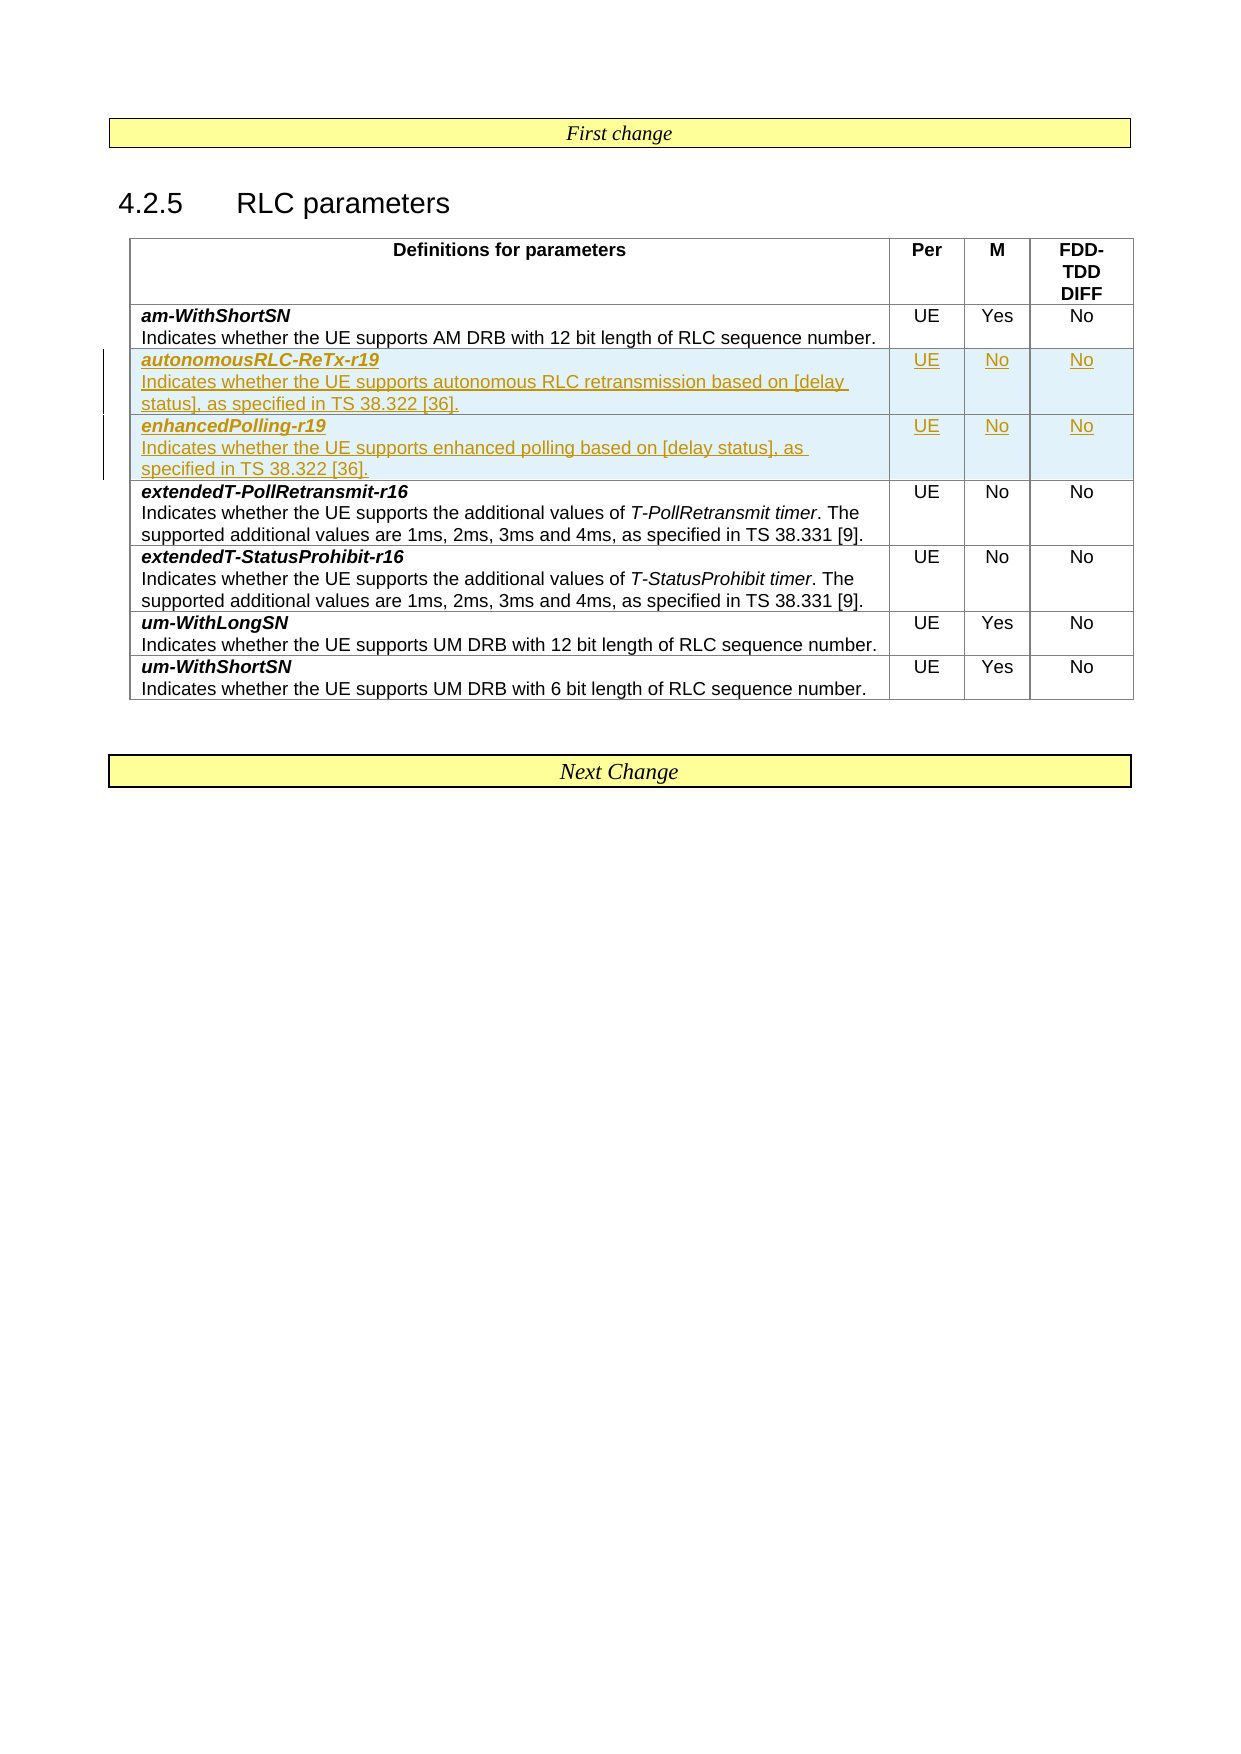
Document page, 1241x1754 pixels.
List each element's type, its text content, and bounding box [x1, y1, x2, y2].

table_cell um-WithShortSN Indicates whether the UE supports UM DRB with 6 bit length of RLC sequence number. [131, 656, 889, 699]
table_cell UE [890, 656, 964, 699]
subtitle 4.2.5 RLC parameters [118, 186, 1122, 219]
table_cell UE [890, 481, 964, 545]
table_cell No [1031, 546, 1133, 611]
table_cell No [1031, 612, 1133, 655]
text Next Change [110, 756, 1130, 786]
table_cell am-WithShortSN Indicates whether the UE supports AM DRB with 12 bit length of RLC sequence number. [131, 305, 889, 348]
table_header Definitions for parameters [131, 239, 889, 304]
text First change [110, 119, 1130, 147]
table_cell Yes [965, 305, 1029, 348]
table_cell Yes [965, 656, 1029, 699]
table_cell No [965, 481, 1029, 545]
table_cell um-WithLongSN Indicates whether the UE supports UM DRB with 12 bit length of RLC sequence number. [131, 612, 889, 655]
table_cell UE [890, 546, 964, 611]
table_cell Yes [965, 612, 1029, 655]
table_cell No [1031, 305, 1133, 348]
table_header M [965, 239, 1029, 304]
table_cell UE [890, 305, 964, 348]
table_cell UE [890, 612, 964, 655]
table_cell extendedT-StatusProhibit-r16 Indicates whether the UE supports the additional values of T-StatusProhibit timer. The supported additional values are 1ms, 2ms, 3ms and 4ms, as specified in TS 38.331 [9]. [131, 546, 889, 611]
table_cell No [965, 546, 1029, 611]
table_cell No [1031, 656, 1133, 699]
table_cell extendedT-PollRetransmit-r16 Indicates whether the UE supports the additional values of T-PollRetransmit timer. The supported additional values are 1ms, 2ms, 3ms and 4ms, as specified in TS 38.331 [9]. [131, 481, 889, 545]
table_header FDD-TDD DIFF [1031, 239, 1133, 304]
table_cell No [1031, 481, 1133, 545]
table_header Per [890, 239, 964, 304]
